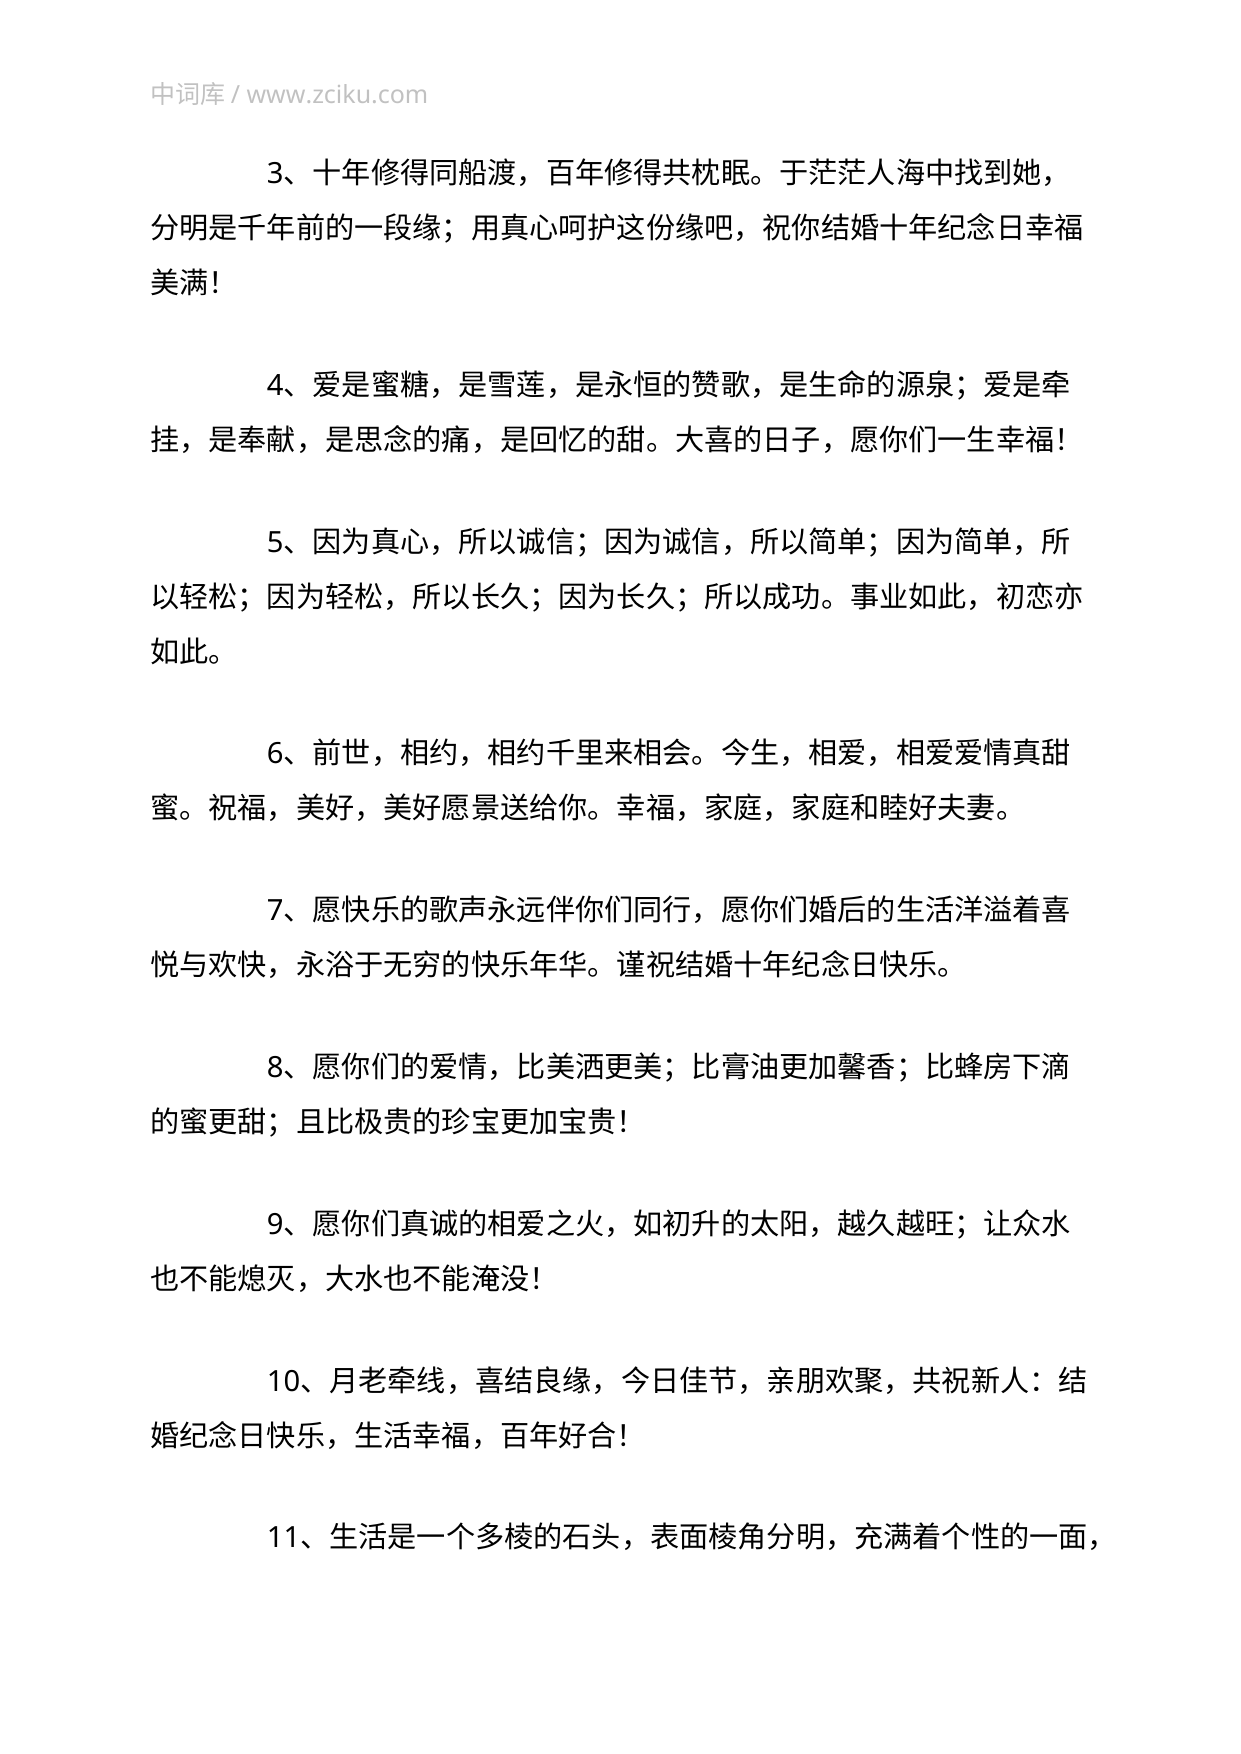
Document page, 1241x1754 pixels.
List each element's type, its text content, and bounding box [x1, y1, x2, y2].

text 3、十年修得同船渡，百年修得共枕眠。于茫茫人海中找到她，分明是千年前的一段缘；用真心呵护这份缘吧，祝你结婚十年纪念日幸福美满！ [150, 150, 1090, 302]
text 9、愿你们真诚的相爱之火，如初升的太阳，越久越旺；让众水也不能熄灭，大水也不能淹没！ [150, 1200, 1090, 1298]
text 6、前世，相约，相约千里来相会。今生，相爱，相爱爱情真甜蜜。祝福，美好，美好愿景送给你。幸福，家庭，家庭和睦好夫妻。 [150, 730, 1090, 827]
text 5、因为真心，所以诚信；因为诚信，所以简单；因为简单，所以轻松；因为轻松，所以长久；因为长久；所以成功。事业如此，初恋亦如此。 [150, 518, 1090, 671]
text 4、爱是蜜糖，是雪莲，是永恒的赞歌，是生命的源泉；爱是牵挂，是奉献，是思念的痛，是回忆的甜。大喜的日子，愿你们一生幸福！ [150, 362, 1090, 459]
text 7、愿快乐的歌声永远伴你们同行，愿你们婚后的生活洋溢着喜悦与欢快，永浴于无穷的快乐年华。谨祝结婚十年纪念日快乐。 [150, 887, 1090, 984]
text 8、愿你们的爱情，比美洒更美；比膏油更加馨香；比蜂房下滴的蜜更甜；且比极贵的珍宝更加宝贵！ [150, 1044, 1090, 1141]
text 10、月老牵线，喜结良缘，今日佳节，亲朋欢聚，共祝新人：结婚纪念日快乐，生活幸福，百年好合！ [150, 1357, 1090, 1454]
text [150, 1514, 1090, 1556]
